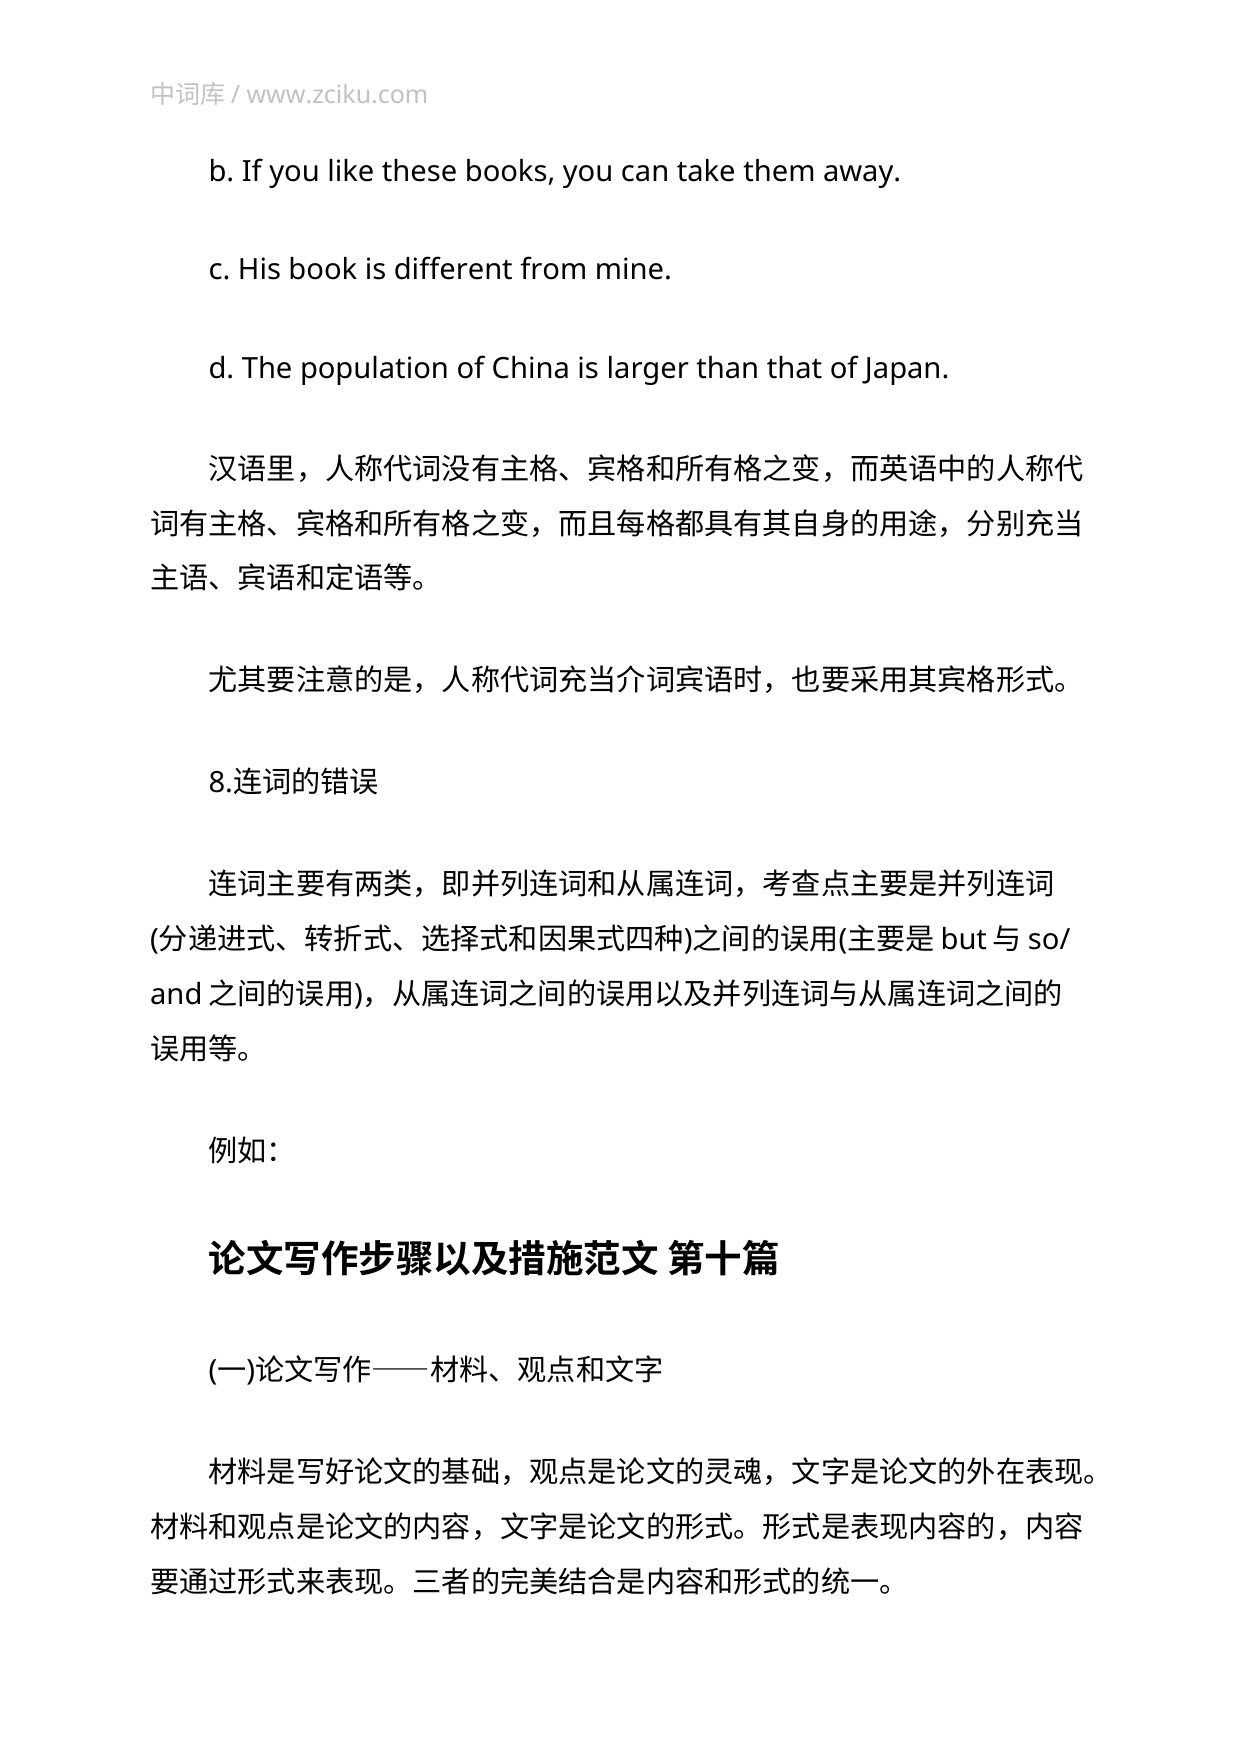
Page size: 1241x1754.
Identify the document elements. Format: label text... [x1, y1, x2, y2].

text 8.连词的错误 [150, 759, 1090, 801]
text 连词主要有两类，即并列连词和从属连词，考查点主要是并列连词(分递进式、转折式、选择式和因果式四种)之间的误用(主要是but与so/and之间的误用)，从属连词之间的误用以及并列连词与从属连词之间的误用等。 [150, 861, 1090, 1068]
text c. His book is different from mine. [150, 248, 1090, 288]
text b. If you like these books, you can take them away. [150, 150, 1090, 190]
text 例如： [150, 1127, 1090, 1169]
text 汉语里，人称代词没有主格、宾格和所有格之变，而英语中的人称代词有主格、宾格和所有格之变，而且每格都具有其自身的用途，分别充当主语、宾语和定语等。 [150, 445, 1090, 597]
text d. The population of China is larger than that of Japan. [150, 347, 1090, 387]
text 论文写作步骤以及措施范文 第十篇 [150, 1229, 1090, 1283]
text 材料是写好论文的基础，观点是论文的灵魂，文字是论文的外在表现。材料和观点是论文的内容，文字是论文的形式。形式是表现内容的，内容要通过形式来表现。三者的完美结合是内容和形式的统一。 [150, 1448, 1090, 1601]
text (一)论文写作——材料、观点和文字 [150, 1346, 1090, 1389]
text 尤其要注意的是，人称代词充当介词宾语时，也要采用其宾格形式。 [150, 657, 1090, 699]
